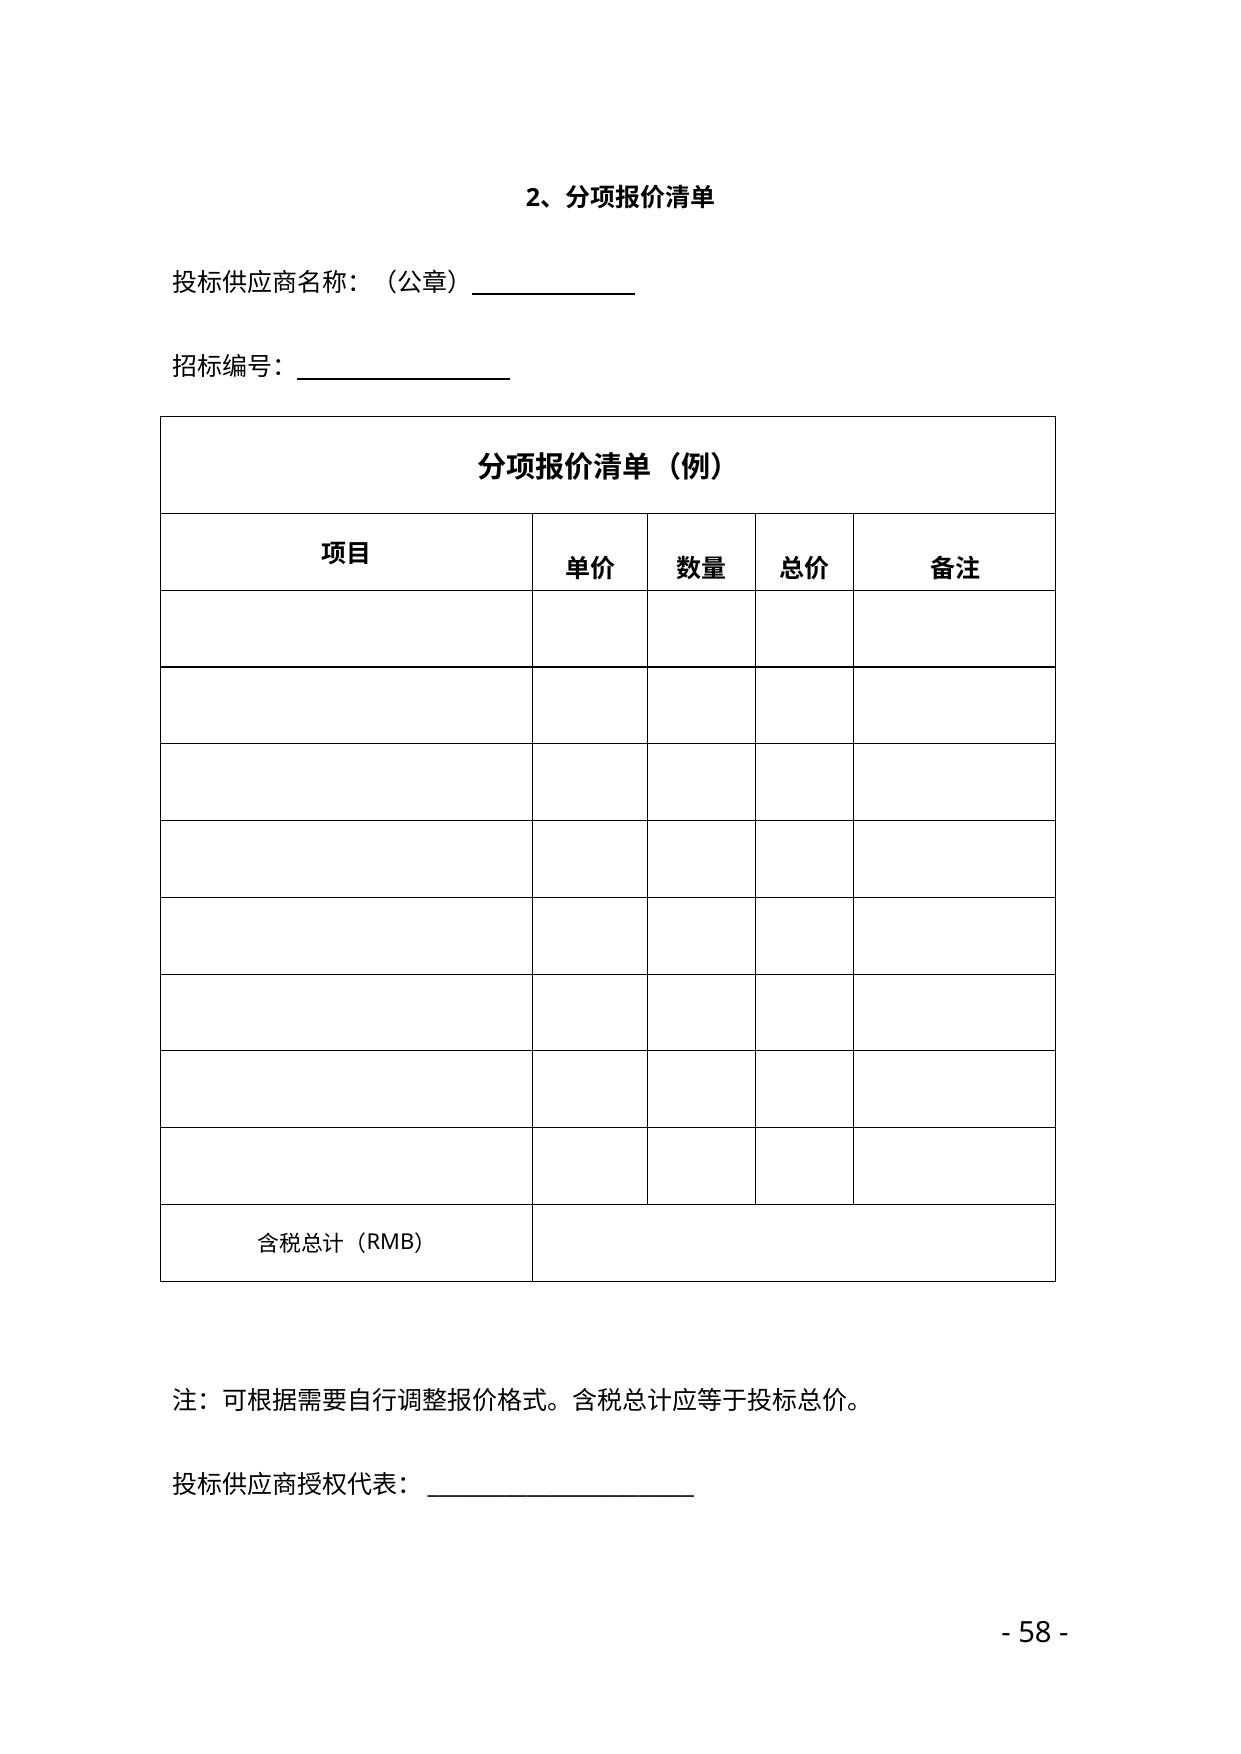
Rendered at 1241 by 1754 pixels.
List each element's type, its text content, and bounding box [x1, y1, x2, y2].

table_cell [648, 744, 755, 820]
table_cell [854, 821, 1055, 897]
table_cell [533, 668, 647, 743]
table_cell [756, 668, 853, 743]
text 投标供应商名称：（公章） [172, 247, 1068, 313]
table_cell [533, 1205, 1055, 1281]
table_cell [161, 668, 532, 743]
table_cell [648, 591, 755, 666]
table_cell [648, 898, 755, 973]
text 招标编号： [172, 332, 1068, 398]
table_cell [756, 821, 853, 897]
table_cell 单价 [533, 514, 647, 589]
table_cell [533, 591, 647, 666]
text 注：可根据需要自行调整报价格式。含税总计应等于投标总价。 [172, 1365, 1068, 1431]
table_cell [533, 821, 647, 897]
table_cell [756, 1128, 853, 1204]
table_cell [648, 975, 755, 1050]
table_cell [854, 975, 1055, 1050]
table_cell [161, 821, 532, 897]
table_cell [756, 744, 853, 820]
table_cell [533, 1051, 647, 1127]
table_cell [648, 1051, 755, 1127]
table_cell [161, 1128, 532, 1204]
table_cell 备注 [854, 514, 1055, 589]
table_cell [161, 975, 532, 1050]
table_cell [756, 1051, 853, 1127]
table_cell [854, 1128, 1055, 1204]
table_cell 总价 [756, 514, 853, 589]
text 2、分项报价清单 [172, 162, 1068, 229]
table_cell [533, 1128, 647, 1204]
table_cell [648, 1128, 755, 1204]
table_cell [161, 1051, 532, 1127]
table_cell 数量 [648, 514, 755, 589]
table_cell [756, 975, 853, 1050]
table_cell [648, 821, 755, 897]
table_cell 项目 [161, 514, 532, 589]
table_cell [533, 744, 647, 820]
table_cell [533, 898, 647, 973]
table_cell [648, 668, 755, 743]
table_cell [854, 1051, 1055, 1127]
table_cell [161, 898, 532, 973]
table_cell [854, 744, 1055, 820]
table_cell [756, 898, 853, 973]
text 投标供应商授权代表： ________________________ [172, 1449, 1068, 1516]
table_cell [756, 591, 853, 666]
table_cell 含税总计（RMB） [161, 1205, 532, 1281]
table_cell [161, 591, 532, 666]
table_cell [533, 975, 647, 1050]
table_header 分项报价清单（例） [161, 417, 1055, 513]
table_cell [854, 898, 1055, 973]
table_cell [161, 744, 532, 820]
table_cell [854, 668, 1055, 743]
table_cell [854, 591, 1055, 666]
